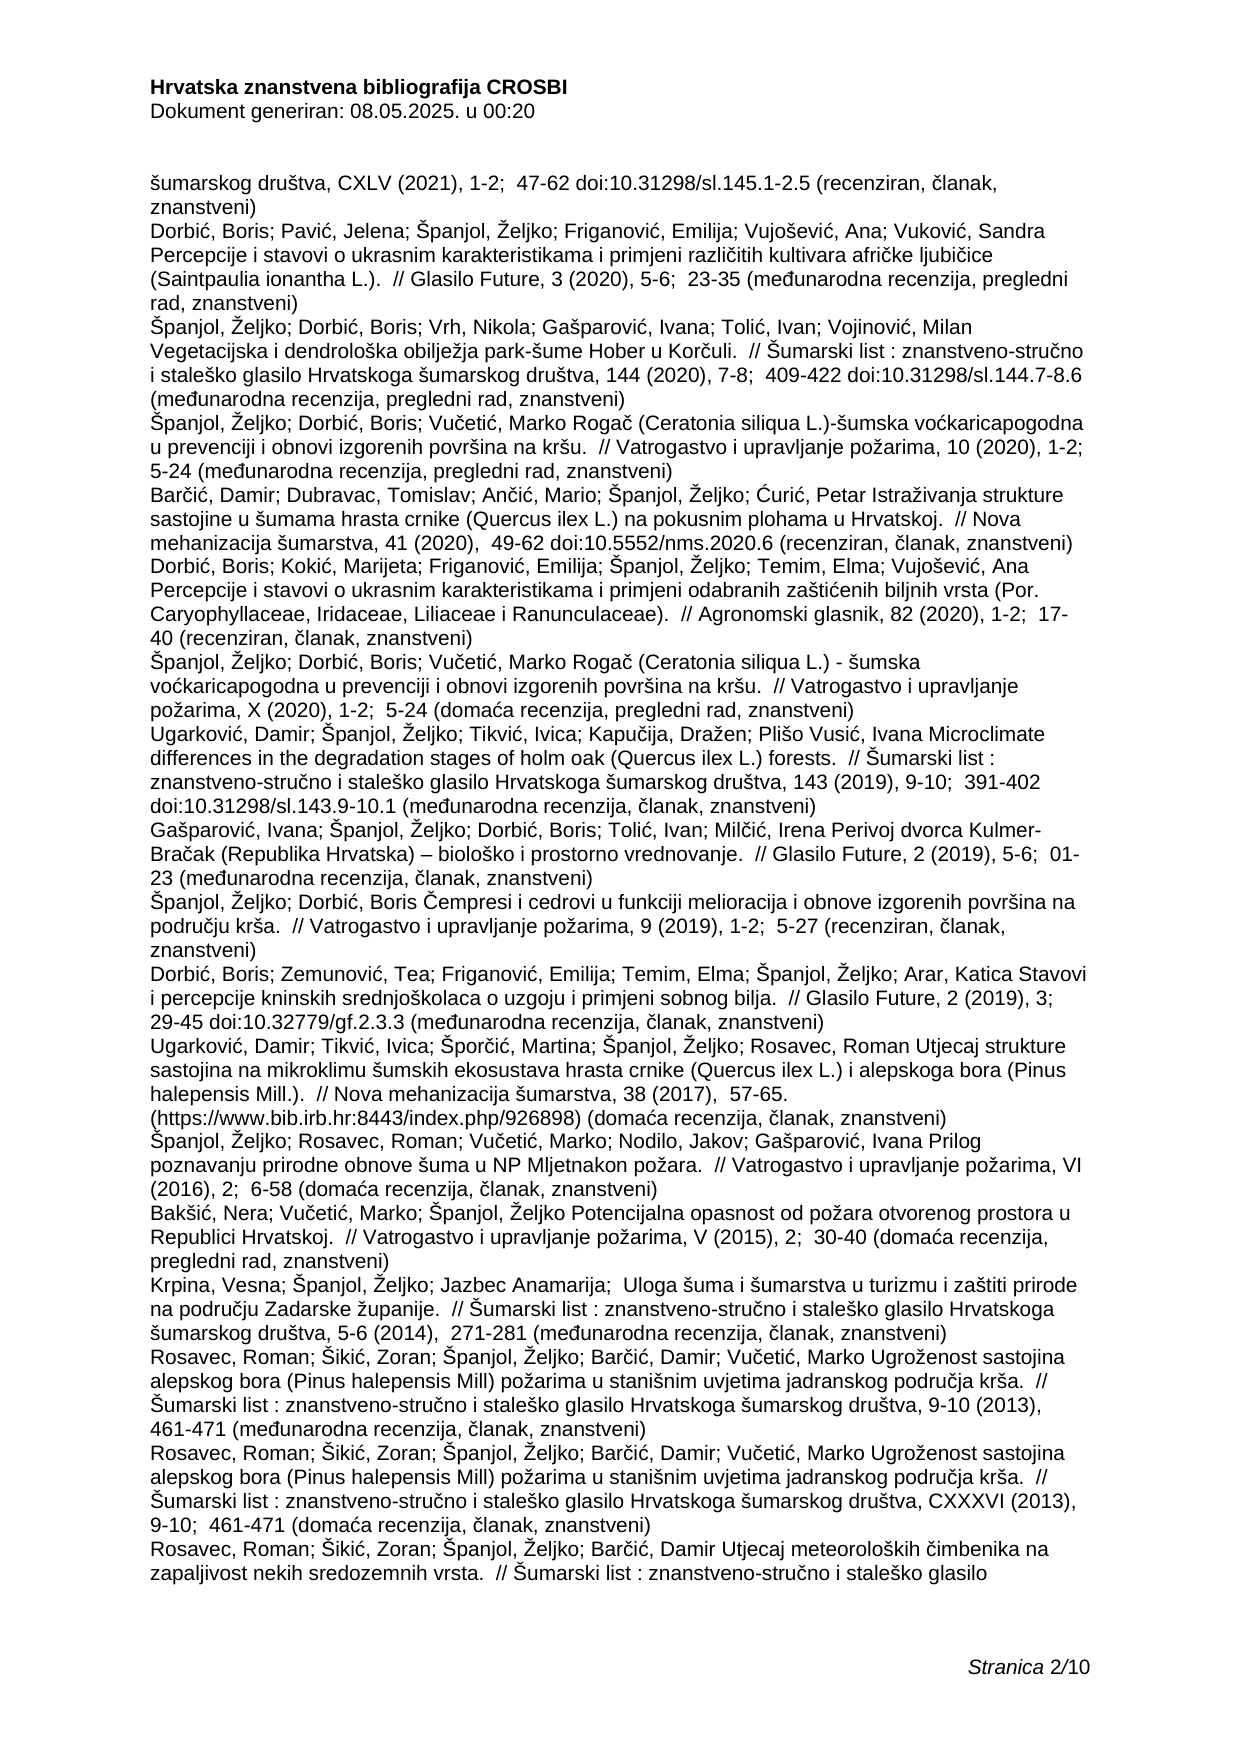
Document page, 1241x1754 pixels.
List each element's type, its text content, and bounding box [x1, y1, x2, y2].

text Ugarković, Damir; Španjol, Željko; Tikvić, Ivica; Kapučija, Dražen; Plišo Vusić, Ivana [150, 722, 1090, 818]
text Dorbić, Boris; Pavić, Jelena; Španjol, Željko; Friganović, Emilija; Vujošević, Ana; Vuković, Sandra [150, 219, 1090, 315]
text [150, 171, 1090, 219]
text Španjol, Željko; Dorbić, Boris; Vučetić, Marko [150, 411, 1090, 482]
text Španjol, Željko; Rosavec, Roman; Vučetić, Marko; Nodilo, Jakov; Gašparović, Ivana [150, 1129, 1090, 1201]
text Dorbić, Boris; Zemunović, Tea; Friganović, Emilija; Temim, Elma; Španjol, Željko; Arar, Katica [150, 962, 1090, 1033]
text Rosavec, Roman; Šikić, Zoran; Španjol, Željko; Barčić, Damir; Vučetić, Marko [150, 1441, 1090, 1537]
text Gašparović, Ivana; Španjol, Željko; Dorbić, Boris; Tolić, Ivan; Milčić, Irena [150, 818, 1090, 890]
text Španjol, Željko; Dorbić, Boris; Vučetić, Marko [150, 650, 1090, 722]
text Rosavec, Roman; Šikić, Zoran; Španjol, Željko; Barčić, Damir; Vučetić, Marko [150, 1345, 1090, 1441]
text Dorbić, Boris; Kokić, Marijeta; Friganović, Emilija; Španjol, Željko; Temim, Elma; Vujošević, Ana [150, 554, 1090, 650]
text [150, 1537, 1090, 1584]
text Bakšić, Nera; Vučetić, Marko; Španjol, Željko [150, 1201, 1090, 1273]
text Barčić, Damir; Dubravac, Tomislav; Ančić, Mario; Španjol, Željko; Ćurić, Petar [150, 482, 1090, 554]
text Španjol, Željko; Dorbić, Boris [150, 890, 1090, 962]
text Španjol, Željko; Dorbić, Boris; Vrh, Nikola; Gašparović, Ivana; Tolić, Ivan; Vojinović, Milan [150, 315, 1090, 411]
text Krpina, Vesna; Španjol, Željko; Jazbec Anamarija; [150, 1273, 1090, 1345]
text Ugarković, Damir; Tikvić, Ivica; Šporčić, Martina; Španjol, Željko; Rosavec, Roman [150, 1033, 1090, 1129]
